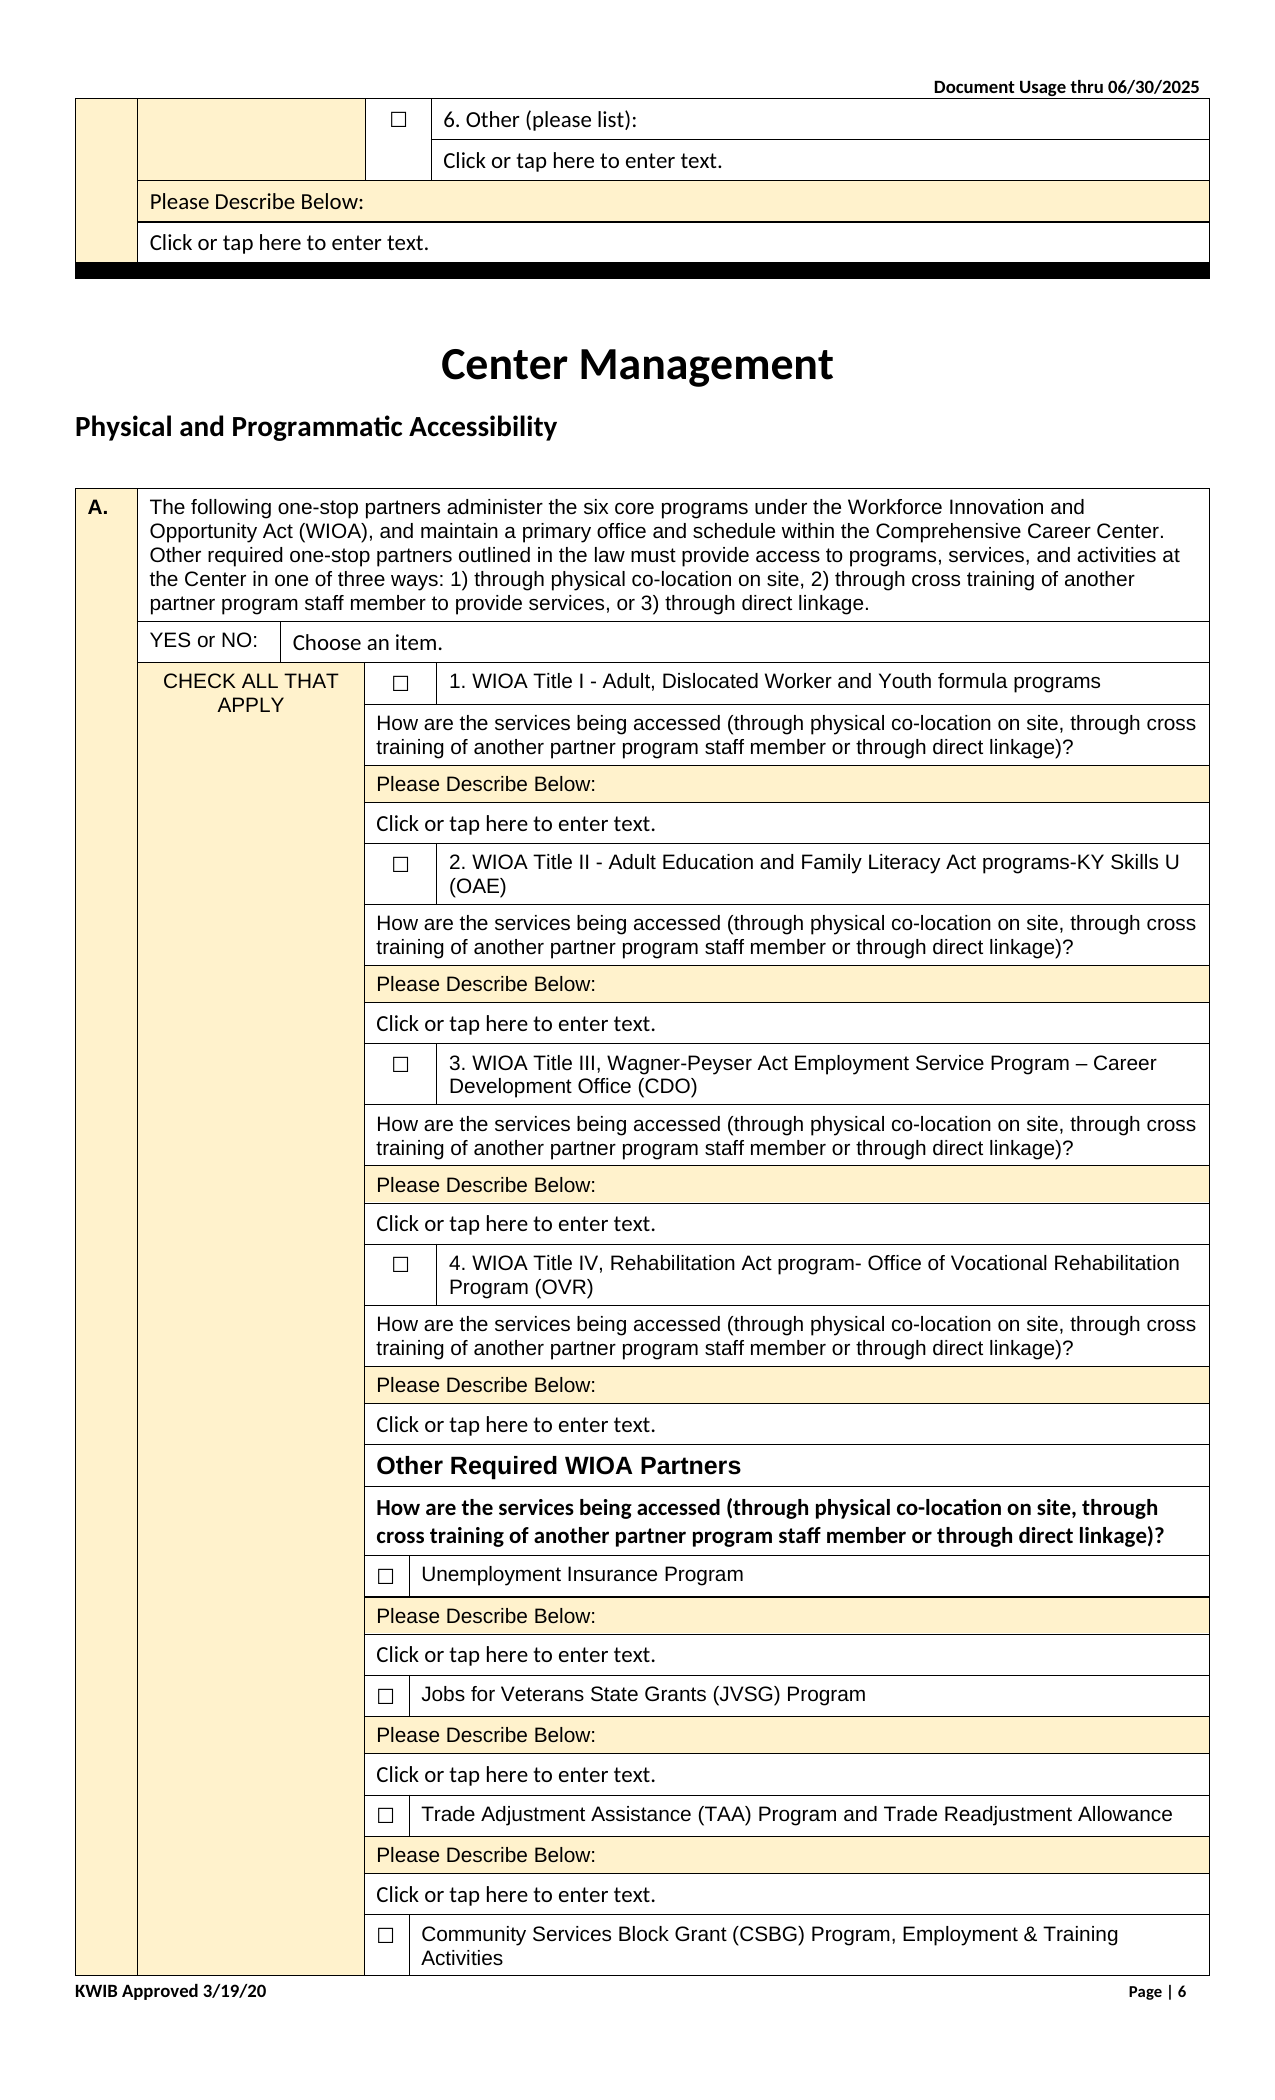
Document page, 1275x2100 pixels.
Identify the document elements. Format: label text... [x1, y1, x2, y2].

table_cell CHECK ALL THAT APPLY [138, 663, 364, 1975]
table_cell Unemployment Insurance Program [410, 1556, 1209, 1596]
table_cell YES or NO: [138, 622, 280, 662]
text Physical and Programmatic Accessibility [75, 408, 1200, 471]
table_cell Please Describe Below: [365, 1837, 1209, 1873]
table_cell Please Describe Below: [365, 1717, 1209, 1753]
table_cell Please Describe Below: [365, 766, 1209, 802]
table_cell 6. Other (please list): [432, 99, 1209, 139]
table_cell [76, 264, 1209, 278]
table_cell Community Services Block Grant (CSBG) Program, Employment & Training Activities [410, 1915, 1209, 1975]
table_cell 4. WIOA Title IV, Rehabilitation Act program- Office of Vocational Rehabilitation Program (OVR) [437, 1245, 1209, 1304]
table_cell 3. WIOA Title III, Wagner-Peyser Act Employment Service Program – Career Development Office (CDO) [437, 1044, 1209, 1104]
table_cell How are the services being accessed (through physical co-location on site, through cross training of another partner program staff member or through direct linkage)? [365, 705, 1209, 765]
table_header The following one-stop partners administer the six core programs under the Workforce Innovation and Opportunity Act (WIOA), and maintain a primary office and schedule within the Comprehensive Career Center. Other required one-stop partners outlined in the law must provide access to programs, services, and activities at the Center in one of three ways: 1) through physical co-location on site, 2) through cross training of another partner program staff member to provide services, or 3) through direct linkage. [138, 489, 1209, 621]
table_cell Jobs for Veterans State Grants (JVSG) Program [410, 1676, 1209, 1716]
table_cell How are the services being accessed (through physical co-location on site, through cross training of another partner program staff member or through direct linkage)? [365, 1306, 1209, 1366]
table_cell Trade Adjustment Assistance (TAA) Program and Trade Readjustment Allowance [410, 1796, 1209, 1836]
table_cell Please Describe Below: [138, 181, 1209, 221]
table_cell How are the services being accessed (through physical co-location on site, through cross training of another partner program staff member or through direct linkage)? [365, 1105, 1209, 1165]
table_cell Please Describe Below: [365, 966, 1209, 1002]
table_cell Please Describe Below: [365, 1166, 1209, 1202]
table_header A. [76, 489, 137, 1975]
table_cell 1. WIOA Title I - Adult, Dislocated Worker and Youth formula programs [437, 663, 1209, 704]
table_cell Please Describe Below: [365, 1598, 1209, 1633]
table_cell Other Required WIOA Partners [365, 1445, 1209, 1486]
text Center Management [75, 279, 1200, 391]
table_cell Please Describe Below: [365, 1367, 1209, 1403]
table_cell How are the services being accessed (through physical co-location on site, through cross training of another partner program staff member or through direct linkage)? [365, 1487, 1209, 1555]
table_cell How are the services being accessed (through physical co-location on site, through cross training of another partner program staff member or through direct linkage)? [365, 905, 1209, 965]
table_cell 2. WIOA Title II - Adult Education and Family Literacy Act programs-KY Skills U (OAE) [437, 844, 1209, 904]
